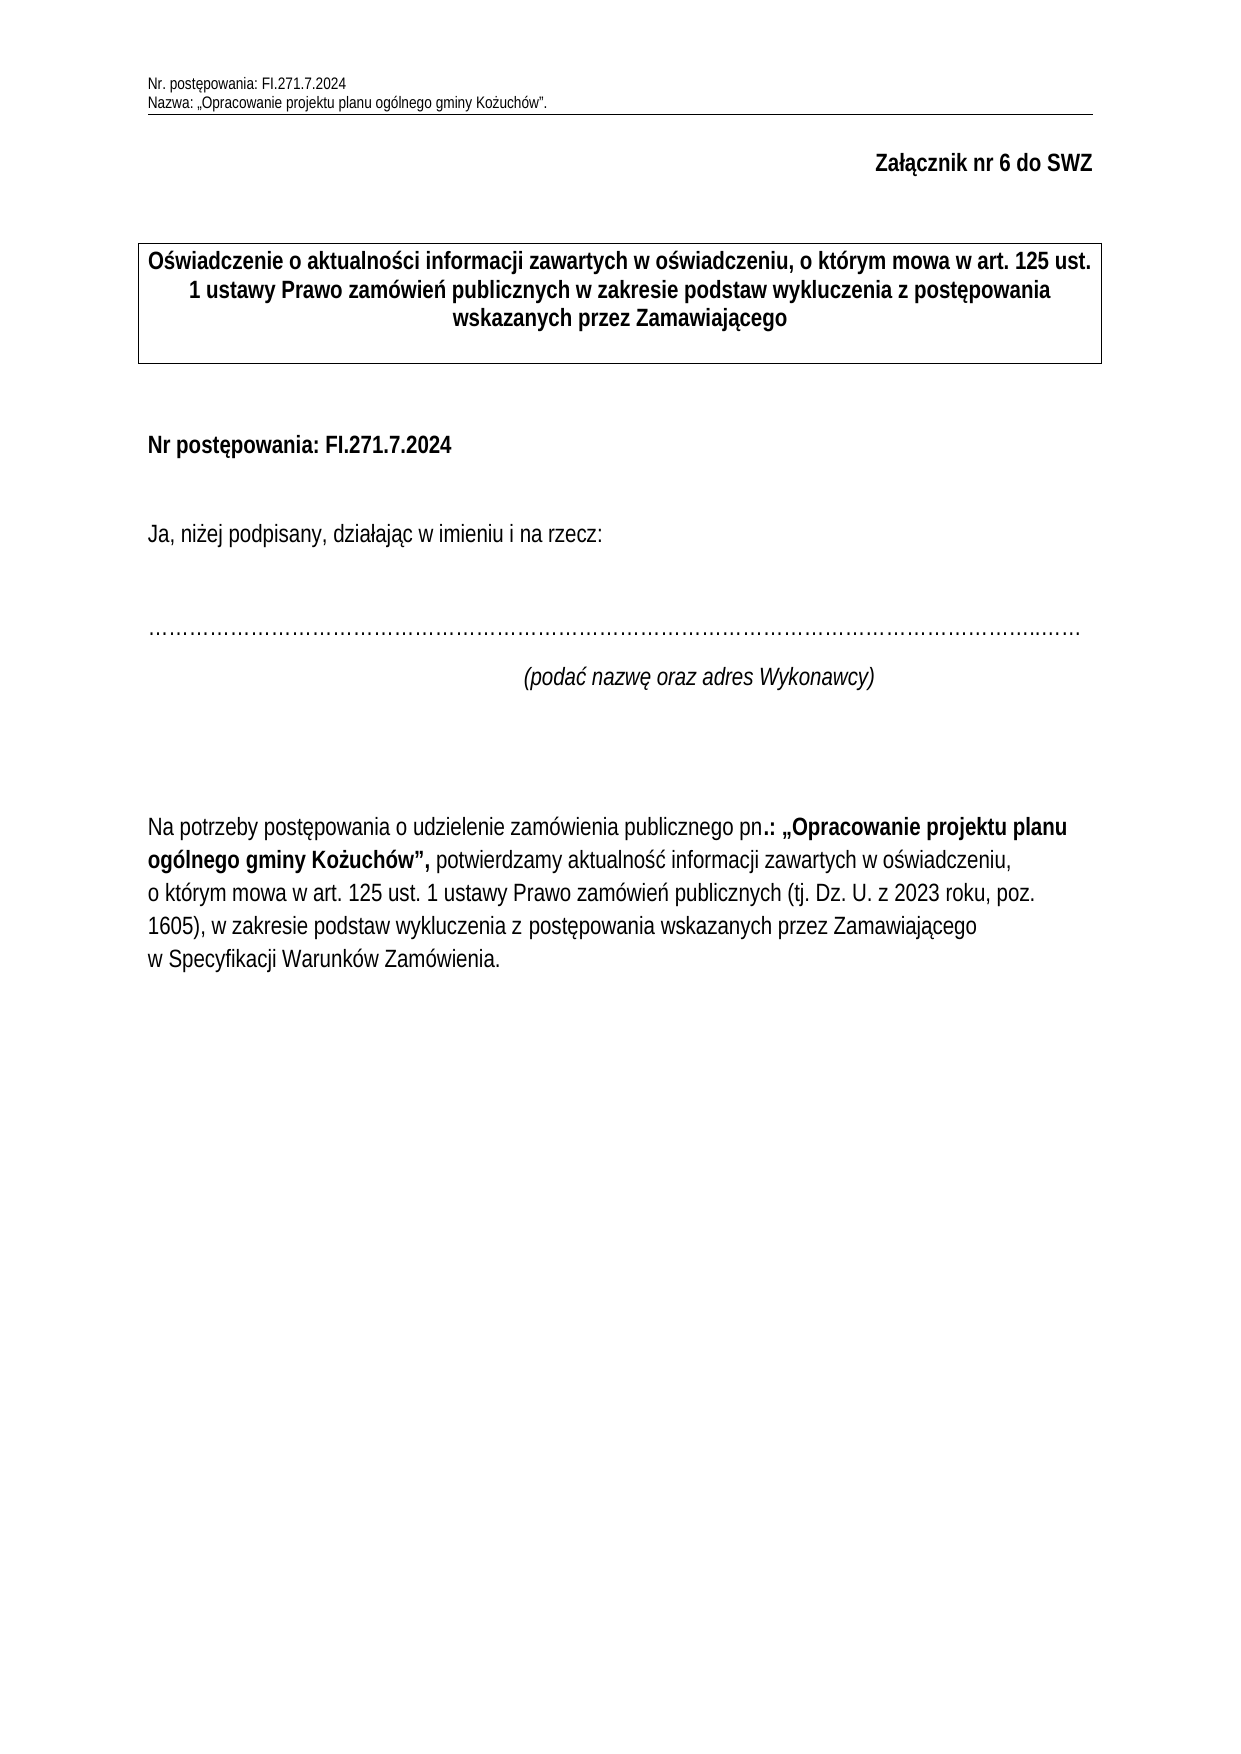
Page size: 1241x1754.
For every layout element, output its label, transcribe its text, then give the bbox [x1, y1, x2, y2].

text Załącznik nr 6 do SWZ [148, 148, 1093, 176]
text …………………………………………………………………………………………………………………..…… [148, 612, 1093, 641]
text Na potrzeby postępowania o udzielenie zamówienia publicznego pn.: „Opracowanie projektu planu ogólnego gminy Kożuchów”, potwierdzamy aktualność informacji zawartych w oświadczeniu, o którym mowa w art. 125 ust. 1 ustawy Prawo zamówień publicznych (tj. Dz. U. z 2023 roku, poz. 1605), w zakresie podstaw wykluczenia z postępowania wskazanych przez Zamawiającego w Specyfikacji Warunków Zamówienia. [148, 812, 1093, 972]
text (podać nazwę oraz adres Wykonawcy) [148, 662, 1093, 690]
text Oświadczenie o aktualności informacji zawartych w oświadczeniu, o którym mowa w art. 125 ust. 1 ustawy Prawo zamówień publicznych w zakresie podstaw wykluczenia z postępowania wskazanych przez Zamawiającego [139, 244, 1101, 332]
text Ja, niżej podpisany, działając w imieniu i na rzecz: [148, 519, 1093, 548]
text Nr postępowania: FI.271.7.2024 [148, 430, 1093, 459]
